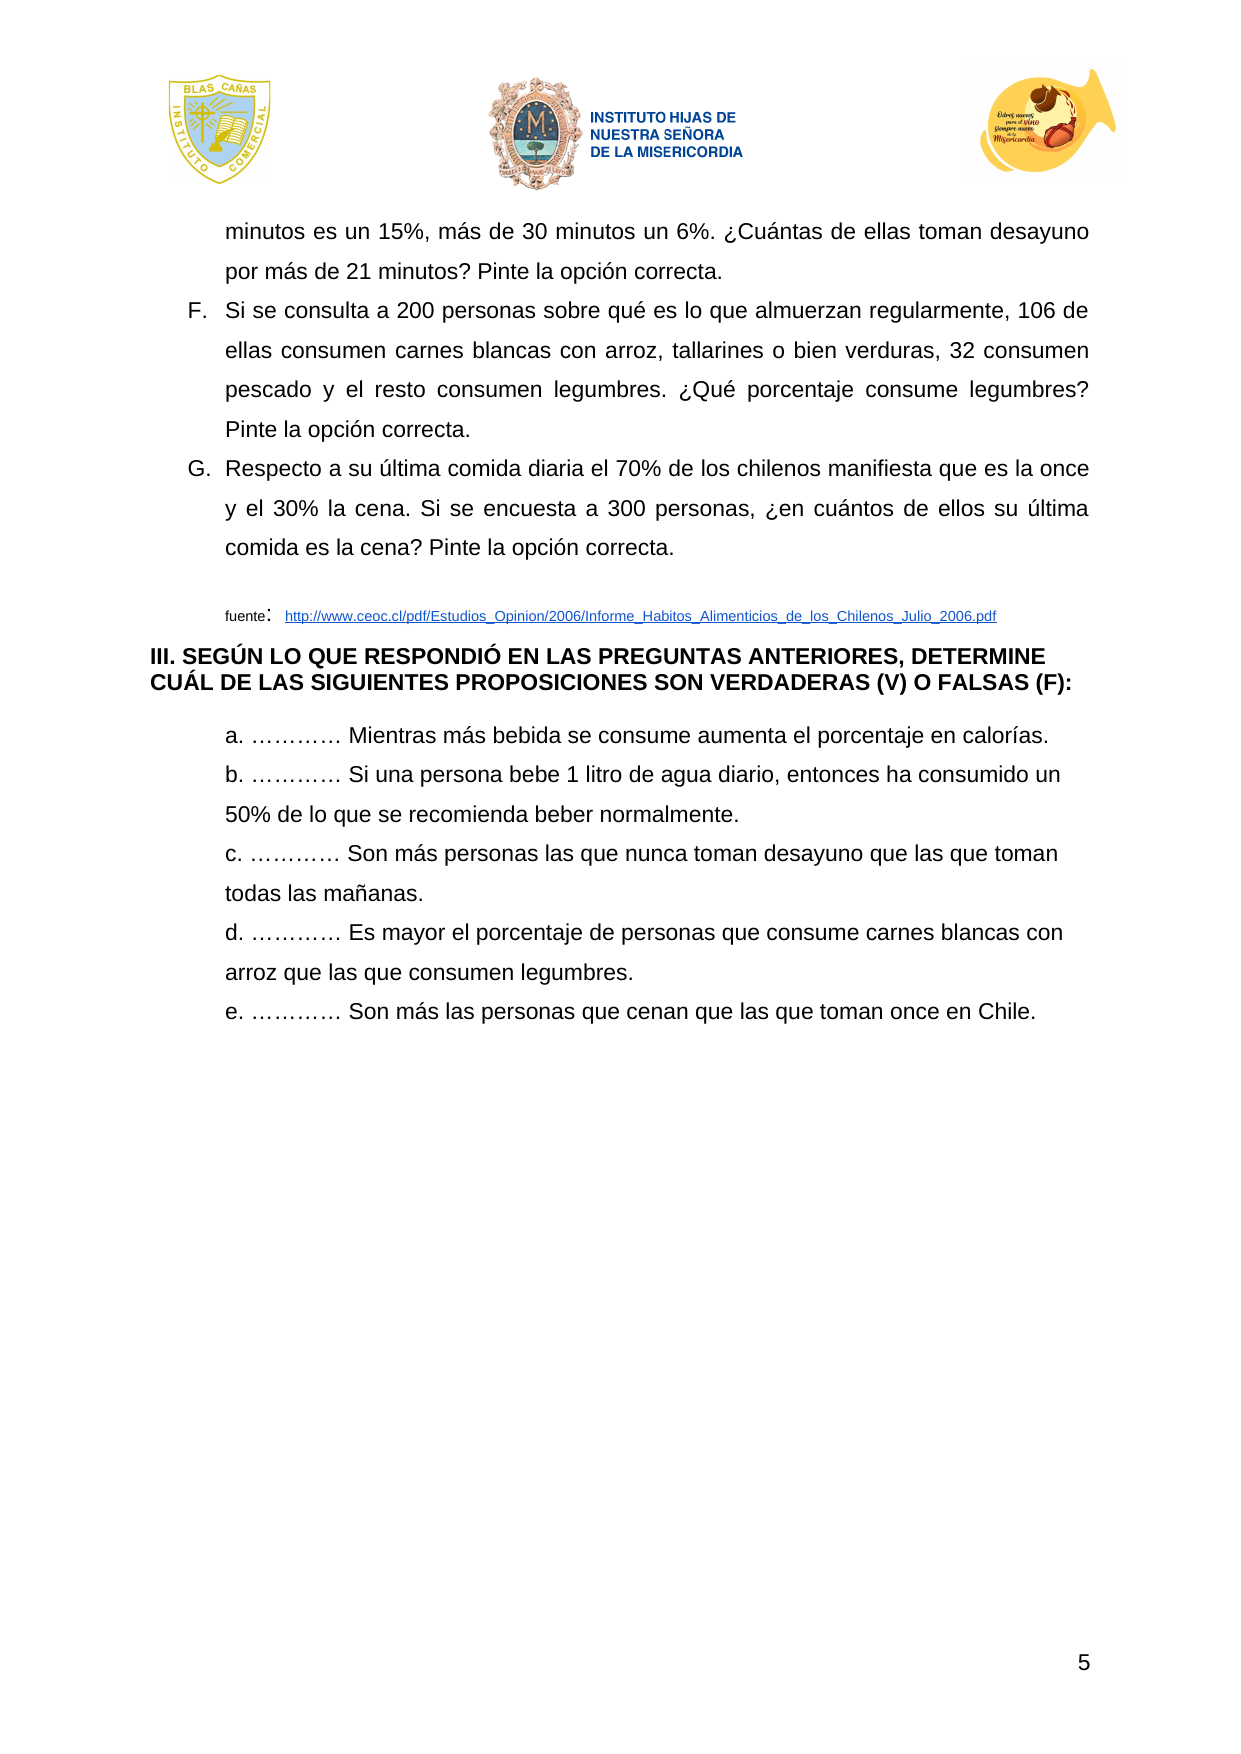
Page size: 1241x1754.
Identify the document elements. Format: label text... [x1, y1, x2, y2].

text c. ………… Son más personas las que nunca toman desayuno que las que toman todas las mañanas. [225, 840, 1090, 906]
picture [483, 75, 757, 194]
list Si se consulta a 200 personas sobre qué es lo que almuerzan regularmente, 106 de ellas consumen carnes blancas con arroz, tallarines o bien verduras, 32 consumen pescado y el resto consumen legumbres. ¿Qué porcentaje consume legumbres? Pinte la opción correcta. [187, 297, 1090, 442]
picture [168, 75, 271, 184]
list Respecto a su última comida diaria el 70% de los chilenos manifiesta que es la once y el 30% la cena. Si se encuesta a 300 personas, ¿en cuántos de ellos su última comida es la cena? Pinte la opción correcta. [187, 455, 1090, 560]
text III. SEGÚN LO QUE RESPONDIÓ EN LAS PREGUNTAS ANTERIORES, DETERMINE CUÁL DE LAS SIGUIENTES PROPOSICIONES SON VERDADERAS (V) O FALSAS (F): [150, 643, 1090, 696]
text e. ………… Son más las personas que cenan que las que toman once en Chile. [225, 998, 1090, 1025]
text b. ………… Si una persona bebe 1 litro de agua diario, entonces ha consumido un 50% de lo que se recomienda beber normalmente. [225, 761, 1090, 827]
text a. ………… Mientras más bebida se consume aumenta el porcentaje en calorías. [225, 722, 1090, 748]
picture [967, 57, 1129, 184]
text fuente: http://www.ceoc.cl/pdf/Estudios_Opinion/2006/Informe_Habitos_Alimenticios_de_los_Chilenos_Julio_2006.pdf [225, 600, 1090, 626]
text d. ………… Es mayor el porcentaje de personas que consume carnes blancas con arroz que las que consumen legumbres. [225, 919, 1090, 985]
